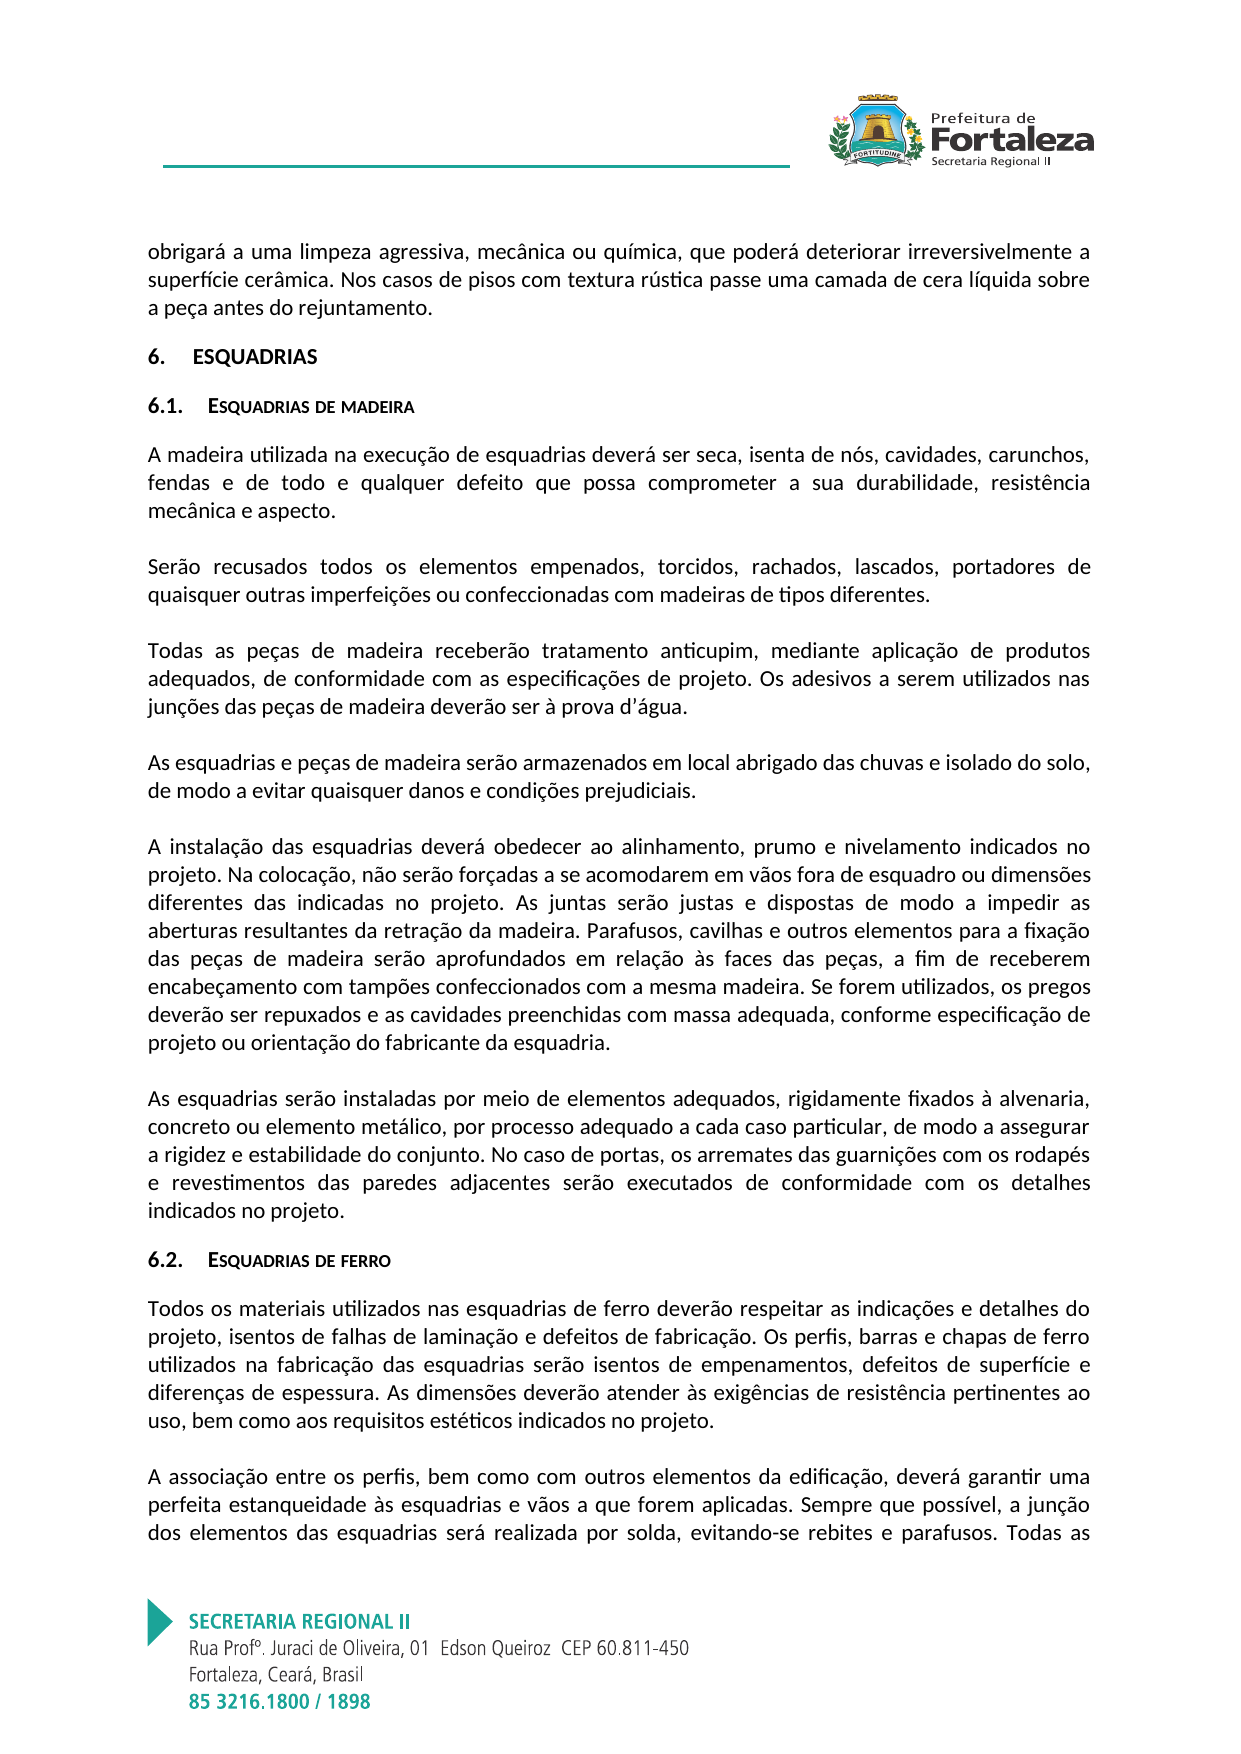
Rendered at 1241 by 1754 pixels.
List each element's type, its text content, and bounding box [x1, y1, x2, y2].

subtitle ESQUADRIAS [148, 342, 1092, 370]
text A instalação das esquadrias deverá obedecer ao alinhamento, prumo e nivelamento indicados no projeto. Na colocação, não serão forçadas a se acomodarem em vãos fora de esquadro ou dimensões diferentes das indicadas no projeto. As juntas serão justas e dispostas de modo a impedir as aberturas resultantes da retração da madeira. Parafusos, cavilhas e outros elementos para a fixação das peças de madeira serão aprofundados em relação às faces das peças, a fim de receberem encabeçamento com tampões confeccionados com a mesma madeira. Se forem utilizados, os pregos deverão ser repuxados e as cavidades preenchidas com massa adequada, conforme especificação de projeto ou orientação do fabricante da esquadria. [148, 832, 1092, 1056]
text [148, 237, 1092, 321]
text Todas as peças de madeira receberão tratamento anticupim, mediante aplicação de produtos adequados, de conformidade com as especificações de projeto. Os adesivos a serem utilizados nas junções das peças de madeira deverão ser à prova d’água. [148, 636, 1092, 720]
subtitle Esquadrias de ferro [148, 1245, 1092, 1273]
text Todos os materiais utilizados nas esquadrias de ferro deverão respeitar as indicações e detalhes do projeto, isentos de falhas de laminação e defeitos de fabricação. Os perfis, barras e chapas de ferro utilizados na fabricação das esquadrias serão isentos de empenamentos, defeitos de superfície e diferenças de espessura. As dimensões deverão atender às exigências de resistência pertinentes ao uso, bem como aos requisitos estéticos indicados no projeto. [148, 1294, 1092, 1434]
subtitle Esquadrias de madeira [148, 391, 1092, 419]
text As esquadrias e peças de madeira serão armazenados em local abrigado das chuvas e isolado do solo, de modo a evitar quaisquer danos e condições prejudiciais. [148, 748, 1092, 804]
text Serão recusados todos os elementos empenados, torcidos, rachados, lascados, portadores de quaisquer outras imperfeições ou confeccionadas com madeiras de tipos diferentes. [148, 552, 1092, 608]
text A madeira utilizada na execução de esquadrias deverá ser seca, isenta de nós, cavidades, carunchos, fendas e de todo e qualquer defeito que possa comprometer a sua durabilidade, resistência mecânica e aspecto. [148, 440, 1092, 524]
text As esquadrias serão instaladas por meio de elementos adequados, rigidamente fixados à alvenaria, concreto ou elemento metálico, por processo adequado a cada caso particular, de modo a assegurar a rigidez e estabilidade do conjunto. No caso de portas, os arremates das guarnições com os rodapés e revestimentos das paredes adjacentes serão executados de conformidade com os detalhes indicados no projeto. [148, 1084, 1092, 1224]
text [148, 1462, 1092, 1546]
